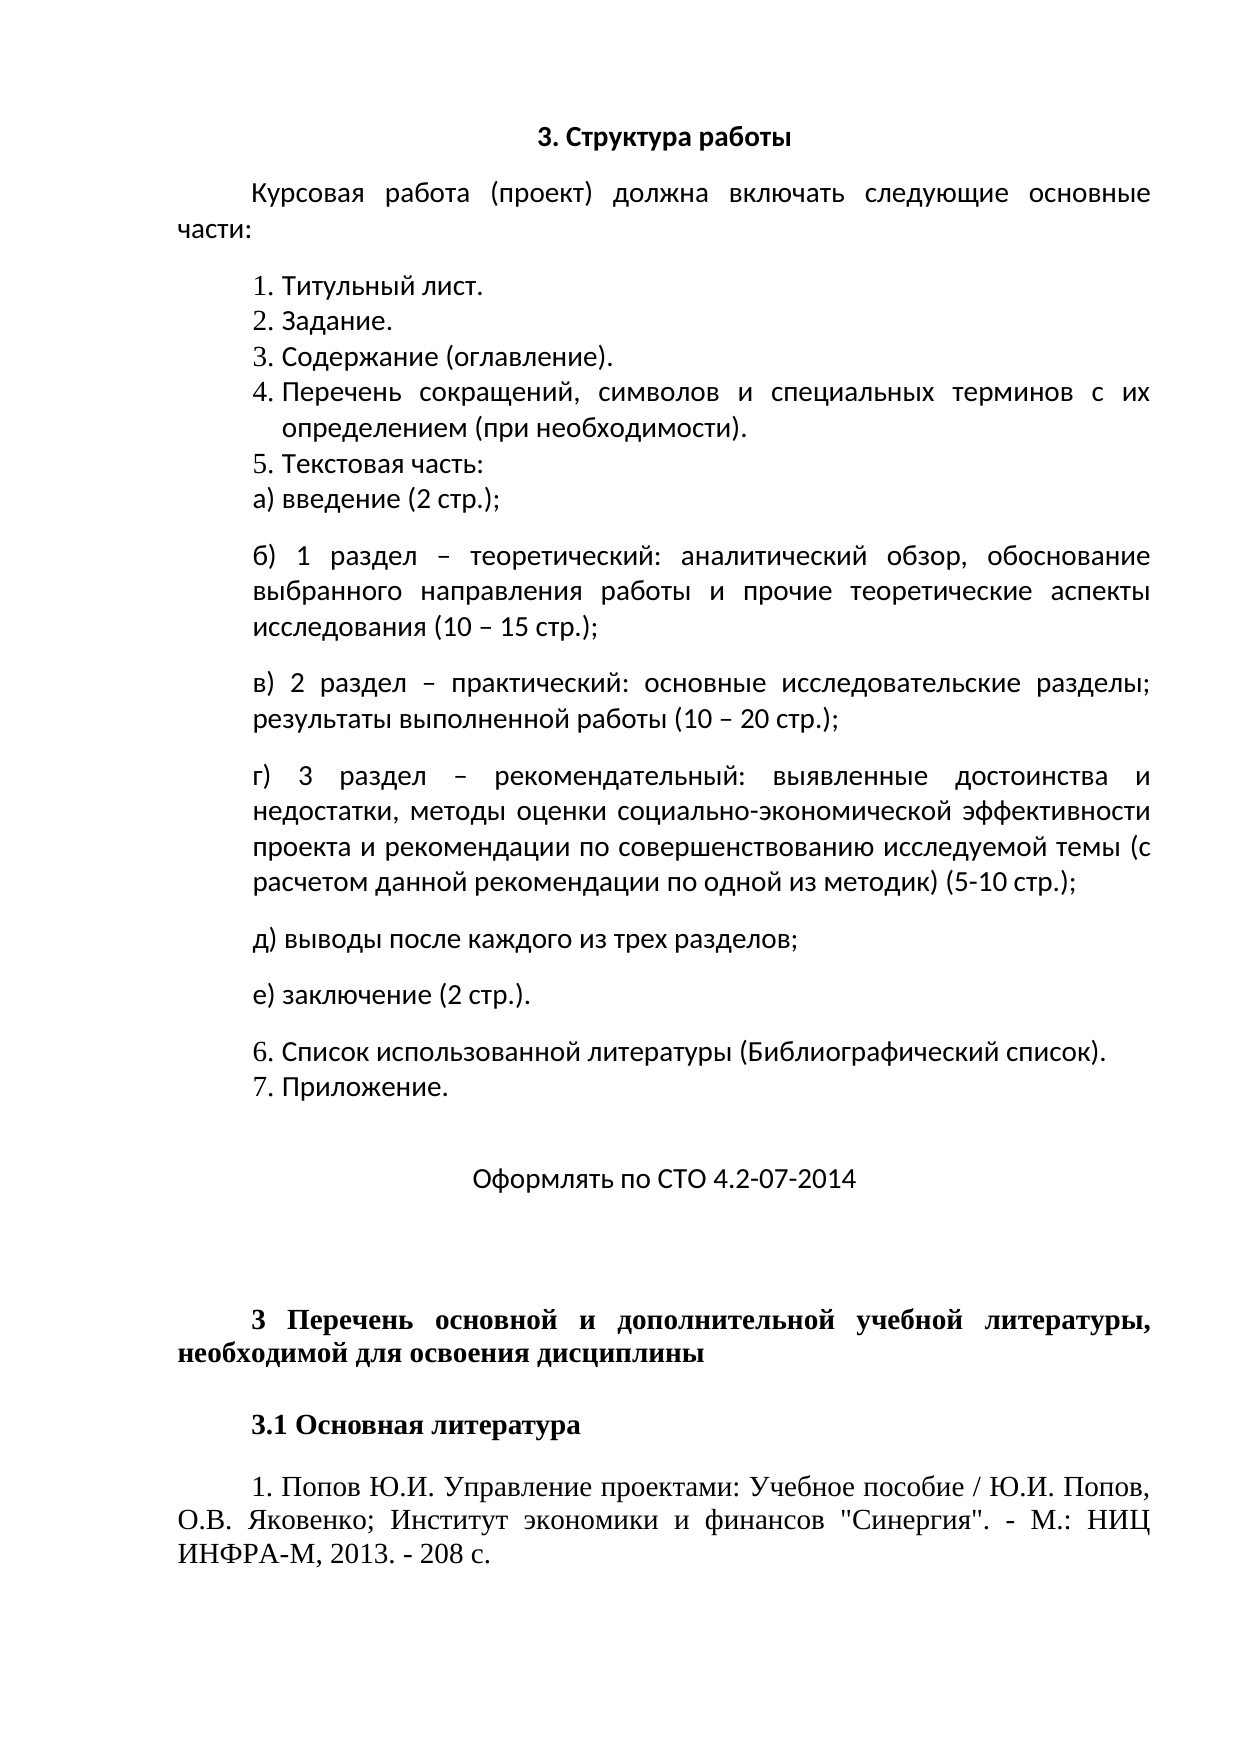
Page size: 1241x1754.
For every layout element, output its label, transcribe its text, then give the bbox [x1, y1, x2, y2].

text 3 Перечень основной и дополнительной учебной литературы, необходимой для освоения дисциплины [177, 1302, 1152, 1369]
list Содержание (оглавление). [252, 338, 1152, 373]
text Оформлять по СТО 4.2-07-2014 [177, 1161, 1152, 1196]
list Задание. [252, 302, 1152, 338]
subtitle 3.1 Основная литература [177, 1407, 1152, 1441]
text 3. Структура работы [177, 118, 1152, 154]
text 1. Попов Ю.И. Управление проектами: Учебное пособие / Ю.И. Попов, О.В. Яковенко; Институт экономики и финансов "Синергия". - М.: НИЦ ИНФРА-М, 2013. - 208 с. [177, 1469, 1152, 1569]
list Список использованной литературы (Библиографический список). [252, 1033, 1152, 1068]
list Титульный лист. [252, 267, 1152, 302]
text б) 1 раздел – теоретический: аналитический обзор, обоснование выбранного направления работы и прочие теоретические аспекты исследования (10 – 15 стр.); [252, 537, 1152, 644]
list Текстовая часть: [252, 445, 1152, 480]
text г) 3 раздел – рекомендательный: выявленные достоинства и недостатки, методы оценки социально-экономической эффективности проекта и рекомендации по совершенствованию исследуемой темы (с расчетом данной рекомендации по одной из методик) (5-10 стр.); [252, 757, 1152, 899]
text в) 2 раздел – практический: основные исследовательские разделы; результаты выполненной работы (10 – 20 стр.); [252, 664, 1152, 736]
text е) заключение (2 стр.). [252, 976, 1152, 1012]
list Перечень сокращений, символов и специальных терминов с их определением (при необходимости). [252, 373, 1152, 445]
text а) введение (2 стр.); [252, 480, 1152, 516]
list Приложение. [252, 1068, 1152, 1104]
text Курсовая работа (проект) должна включать следующие основные части: [177, 174, 1152, 246]
text д) выводы после каждого из трех разделов; [252, 920, 1152, 956]
